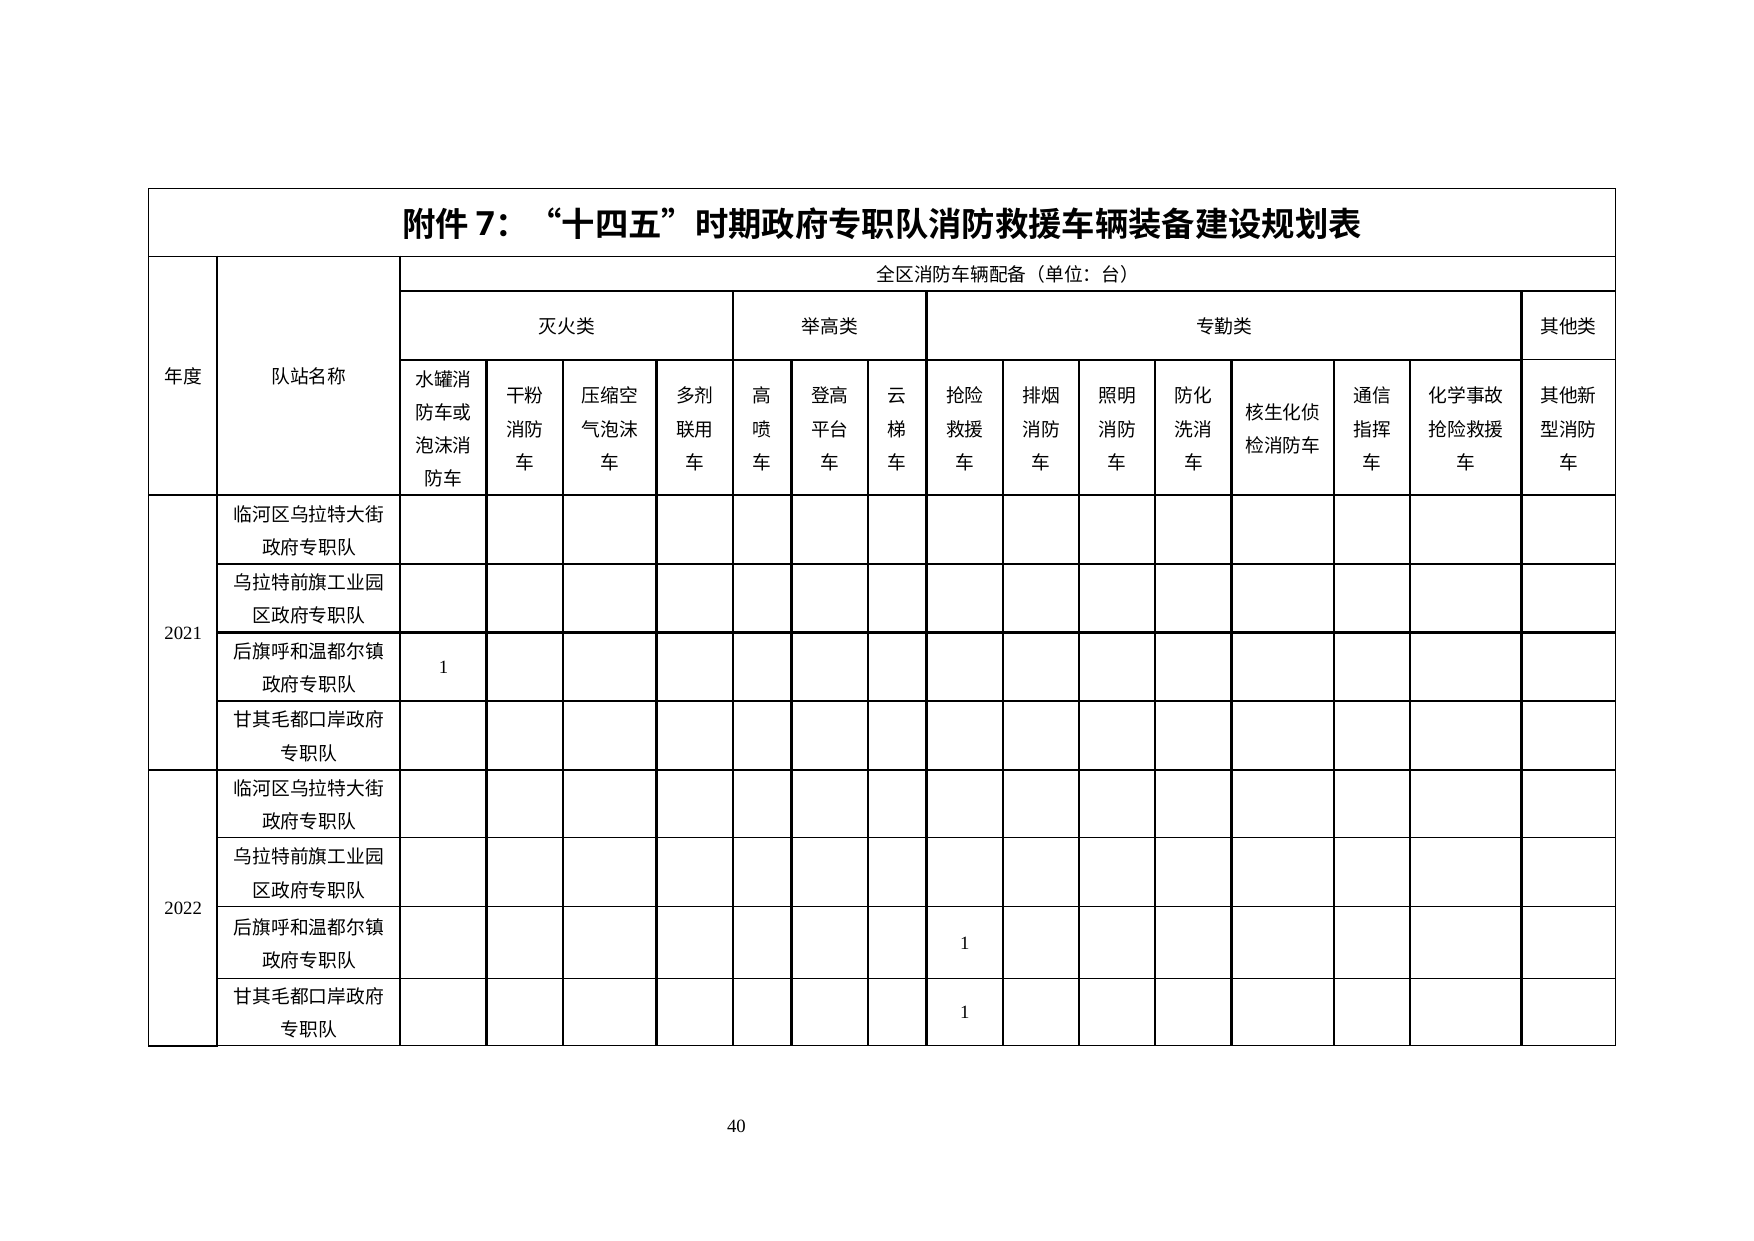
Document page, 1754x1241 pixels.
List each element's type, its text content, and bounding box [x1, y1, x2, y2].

table_cell [1080, 565, 1154, 631]
table_cell [488, 838, 562, 906]
table_cell [401, 771, 485, 837]
table_cell [658, 634, 732, 700]
table_cell [1335, 838, 1409, 906]
table_cell 举高类 [734, 292, 925, 359]
table_cell [1335, 907, 1409, 977]
table_cell [658, 979, 732, 1045]
table_cell [793, 979, 867, 1045]
table_cell [1156, 702, 1230, 768]
table_cell [869, 565, 925, 631]
table_cell [488, 702, 562, 768]
table_cell [793, 838, 867, 906]
table_cell 灭火类 [401, 292, 732, 359]
table_cell [734, 565, 790, 631]
table_cell [564, 979, 655, 1045]
table_cell [793, 771, 867, 837]
table_cell [1411, 838, 1520, 906]
table_cell [1411, 979, 1520, 1045]
table_cell [928, 771, 1002, 837]
table_cell [1335, 979, 1409, 1045]
table_cell [1156, 565, 1230, 631]
table_cell [1233, 565, 1333, 631]
table_cell [1156, 634, 1230, 700]
table_cell [1004, 634, 1078, 700]
table_cell [1080, 496, 1154, 563]
table_cell [1411, 771, 1520, 837]
table_cell [1233, 838, 1333, 906]
table_cell 云梯车 [869, 361, 925, 494]
table_cell 高喷车 [734, 361, 790, 494]
table_cell [564, 907, 655, 977]
table_cell [793, 565, 867, 631]
table_cell 照明消防车 [1080, 361, 1154, 494]
table_cell [1523, 702, 1615, 768]
table_cell [793, 634, 867, 700]
table_cell [869, 771, 925, 837]
table_cell [658, 838, 732, 906]
table_cell 抢险救援车 [928, 361, 1002, 494]
table_cell [734, 702, 790, 768]
table_cell 后旗呼和温都尔镇政府专职队 [218, 907, 399, 977]
table_cell [1080, 702, 1154, 768]
table_cell [1335, 634, 1409, 700]
table_cell [658, 907, 732, 977]
table_cell 临河区乌拉特大街政府专职队 [218, 771, 399, 837]
table_cell [564, 838, 655, 906]
table_cell 压缩空气泡沫车 [564, 361, 655, 494]
table_cell [734, 907, 790, 977]
table_cell [1523, 496, 1615, 563]
table_cell 核生化侦检消防车 [1233, 361, 1333, 494]
table_cell 干粉消防车 [488, 361, 562, 494]
table_cell [1523, 771, 1615, 837]
table_cell [401, 907, 485, 977]
table_cell [869, 496, 925, 563]
table_cell [734, 771, 790, 837]
table_cell 乌拉特前旗工业园区政府专职队 [218, 565, 399, 631]
table_cell [1080, 907, 1154, 977]
table_cell 其他类 [1523, 292, 1615, 359]
table_cell [401, 565, 485, 631]
table_cell [488, 907, 562, 977]
table_cell 2021 [149, 496, 216, 768]
table_cell [1233, 702, 1333, 768]
table_cell [488, 979, 562, 1045]
table_cell [928, 702, 1002, 768]
table_cell [488, 634, 562, 700]
table_cell 化学事故抢险救援车 [1411, 361, 1520, 494]
table_cell [1411, 907, 1520, 977]
table_cell [1156, 979, 1230, 1045]
table_cell [734, 979, 790, 1045]
table_cell 水罐消防车或泡沫消防车 [401, 361, 485, 494]
table_cell [1523, 565, 1615, 631]
table_cell [928, 634, 1002, 700]
table_cell [1156, 907, 1230, 977]
table_cell [564, 496, 655, 563]
table_cell [1156, 496, 1230, 563]
table_cell [1004, 838, 1078, 906]
table_cell [1004, 565, 1078, 631]
table_cell 后旗呼和温都尔镇政府专职队 [218, 634, 399, 700]
table_cell [1233, 496, 1333, 563]
table_cell [1004, 496, 1078, 563]
table_cell 登高平台车 [793, 361, 867, 494]
table_cell 临河区乌拉特大街政府专职队 [218, 496, 399, 563]
table_cell [658, 771, 732, 837]
table_cell [869, 702, 925, 768]
table_cell [869, 634, 925, 700]
table_cell [1523, 979, 1615, 1045]
table_cell [401, 979, 485, 1045]
table_cell 1 [928, 907, 1002, 977]
table_cell 其他新型消防车 [1523, 360, 1615, 494]
table_cell [1004, 771, 1078, 837]
table_cell [488, 565, 562, 631]
table_cell [1411, 702, 1520, 768]
table_cell 1 [928, 979, 1002, 1045]
table_cell 队站名称 [218, 257, 399, 494]
table_cell 多剂联用车 [658, 361, 732, 494]
table_cell [1523, 634, 1615, 700]
table_cell [564, 771, 655, 837]
table_cell 1 [401, 634, 485, 700]
table_header 附件7：“十四五”时期政府专职队消防救援车辆装备建设规划表 [149, 189, 1615, 256]
table_cell [793, 702, 867, 768]
table_cell [928, 838, 1002, 906]
table_cell [564, 565, 655, 631]
table_cell [734, 496, 790, 563]
table_cell [1335, 702, 1409, 768]
table_cell [1411, 634, 1520, 700]
table_cell [793, 907, 867, 977]
table_cell 乌拉特前旗工业园区政府专职队 [218, 838, 399, 906]
table_cell [658, 702, 732, 768]
table_cell [1080, 838, 1154, 906]
table_cell 防化洗消车 [1156, 361, 1230, 494]
table_cell [401, 702, 485, 768]
table_cell [1080, 771, 1154, 837]
table_cell [869, 838, 925, 906]
table_cell 专勤类 [928, 292, 1520, 359]
table_cell [401, 838, 485, 906]
table_cell [1004, 979, 1078, 1045]
table_cell [1080, 979, 1154, 1045]
table_cell [1233, 771, 1333, 837]
table_cell [928, 565, 1002, 631]
table_cell [1523, 838, 1615, 906]
table_cell 排烟消防车 [1004, 361, 1078, 494]
table_cell 年度 [149, 257, 216, 494]
table_cell [1233, 907, 1333, 977]
table_cell [793, 496, 867, 563]
table_cell 甘其毛都口岸政府专职队 [218, 979, 399, 1045]
table_cell [1335, 771, 1409, 837]
table_cell [1233, 979, 1333, 1045]
table_cell [1411, 565, 1520, 631]
table_cell [1156, 771, 1230, 837]
table_cell [488, 496, 562, 563]
table_cell [734, 634, 790, 700]
table_cell [928, 496, 1002, 563]
table_cell [1335, 496, 1409, 563]
table_cell [658, 496, 732, 563]
table_cell [1335, 565, 1409, 631]
table_cell [1233, 634, 1333, 700]
table_cell [1411, 496, 1520, 563]
table_cell [1004, 907, 1078, 977]
table_cell [1004, 702, 1078, 768]
table_cell 通信指挥车 [1335, 361, 1409, 494]
table_cell [1080, 634, 1154, 700]
table_cell 全区消防车辆配备（单位：台） [401, 257, 1615, 290]
table_cell [869, 907, 925, 977]
table_cell [734, 838, 790, 906]
table_cell [564, 702, 655, 768]
table_cell 甘其毛都口岸政府专职队 [218, 702, 399, 768]
table_cell [564, 634, 655, 700]
table_cell [1523, 907, 1615, 977]
table_cell [488, 771, 562, 837]
table_cell 2022 [149, 771, 216, 1045]
table_cell [1156, 838, 1230, 906]
table_cell [869, 979, 925, 1045]
table_cell [401, 496, 485, 563]
table_cell [658, 565, 732, 631]
